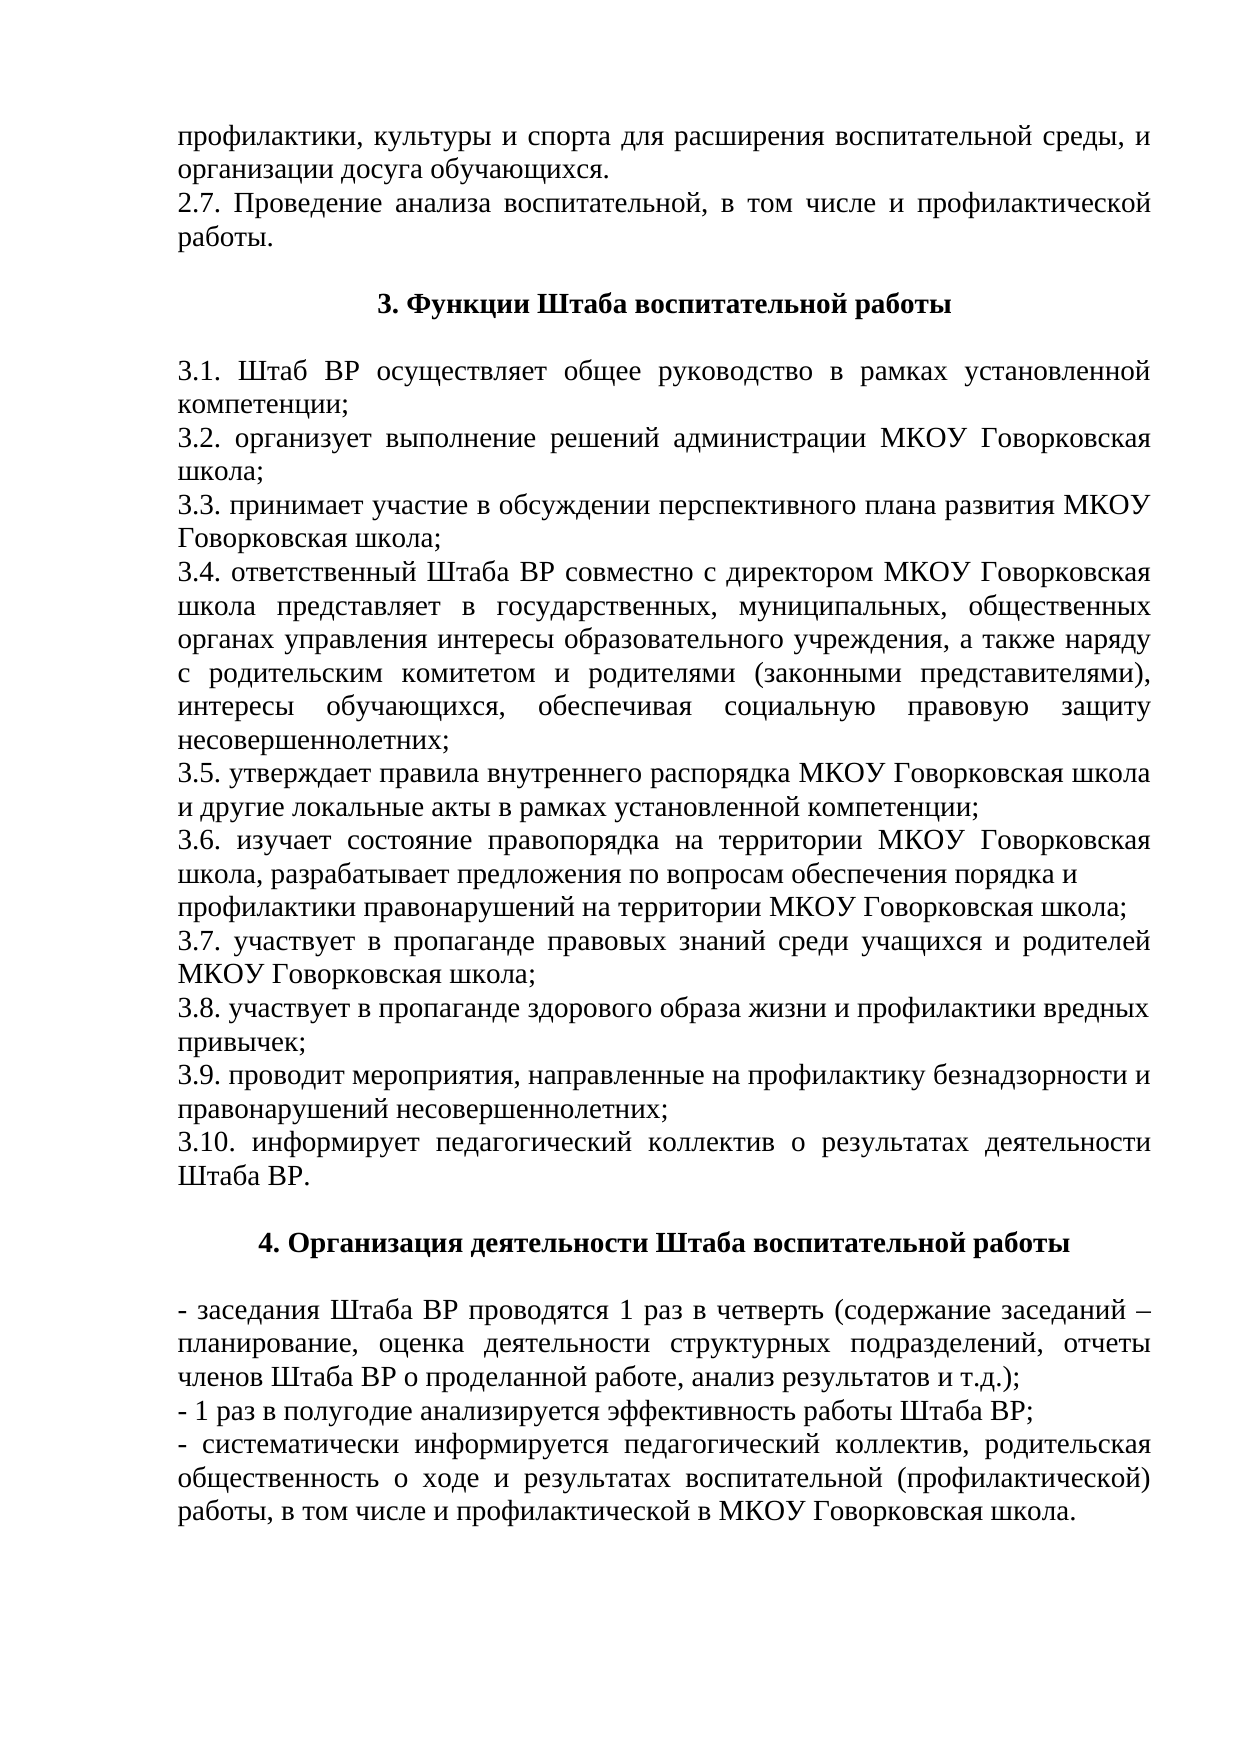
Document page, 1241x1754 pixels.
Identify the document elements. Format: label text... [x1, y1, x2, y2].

text 4. Организация деятельности Штаба воспитательной работы [177, 1225, 1152, 1258]
text профилактики правонарушений на территории МКОУ Говорковская школа; [177, 889, 1152, 923]
text 3.6. изучает состояние правопорядка на территории МКОУ Говорковская школа, разрабатывает предложения по вопросам обеспечения порядка и [177, 822, 1152, 889]
text 3.9. проводит мероприятия, направленные на профилактику безнадзорности и [177, 1057, 1152, 1091]
text 3.7. участвует в пропаганде правовых знаний среди учащихся и родителей МКОУ Говорковская школа; [177, 923, 1152, 990]
text 3.5. утверждает правила внутреннего распорядка МКОУ Говорковская школа и другие локальные акты в рамках установленной компетенции; [177, 755, 1152, 822]
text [177, 118, 1152, 185]
text - заседания Штаба ВР проводятся 1 раз в четверть (содержание заседаний – планирование, оценка деятельности структурных подразделений, отчеты членов Штаба ВР о проделанной работе, анализ результатов и т.д.); [177, 1292, 1152, 1393]
text - 1 раз в полугодие анализируется эффективность работы Штаба ВР; [177, 1393, 1152, 1426]
text - систематически информируется педагогический коллектив, родительская общественность о ходе и результатах воспитательной (профилактической) работы, в том числе и профилактической в МКОУ Говорковская школа. [177, 1426, 1152, 1527]
text 3.4. ответственный Штаба ВР совместно с директором МКОУ Говорковская школа представляет в государственных, муниципальных, общественных органах управления интересы образовательного учреждения, а также наряду с родительским комитетом и родителями (законными представителями), интересы обучающихся, обеспечивая социальную правовую защиту несовершеннолетних; [177, 554, 1152, 755]
text правонарушений несовершеннолетних; [177, 1091, 1152, 1124]
text привычек; [177, 1024, 1152, 1057]
text 3. Функции Штаба воспитательной работы [177, 286, 1152, 319]
text 2.7. Проведение анализа воспитательной, в том числе и профилактической работы. [177, 185, 1152, 252]
text 3.1. Штаб ВР осуществляет общее руководство в рамках установленной компетенции; [177, 353, 1152, 420]
text 3.10. информирует педагогический коллектив о результатах деятельности Штаба ВР. [177, 1124, 1152, 1191]
text 3.3. принимает участие в обсуждении перспективного плана развития МКОУ Говорковская школа; [177, 487, 1152, 554]
text 3.2. организует выполнение решений администрации МКОУ Говорковская школа; [177, 420, 1152, 487]
text 3.8. участвует в пропаганде здорового образа жизни и профилактики вредных [177, 990, 1152, 1024]
